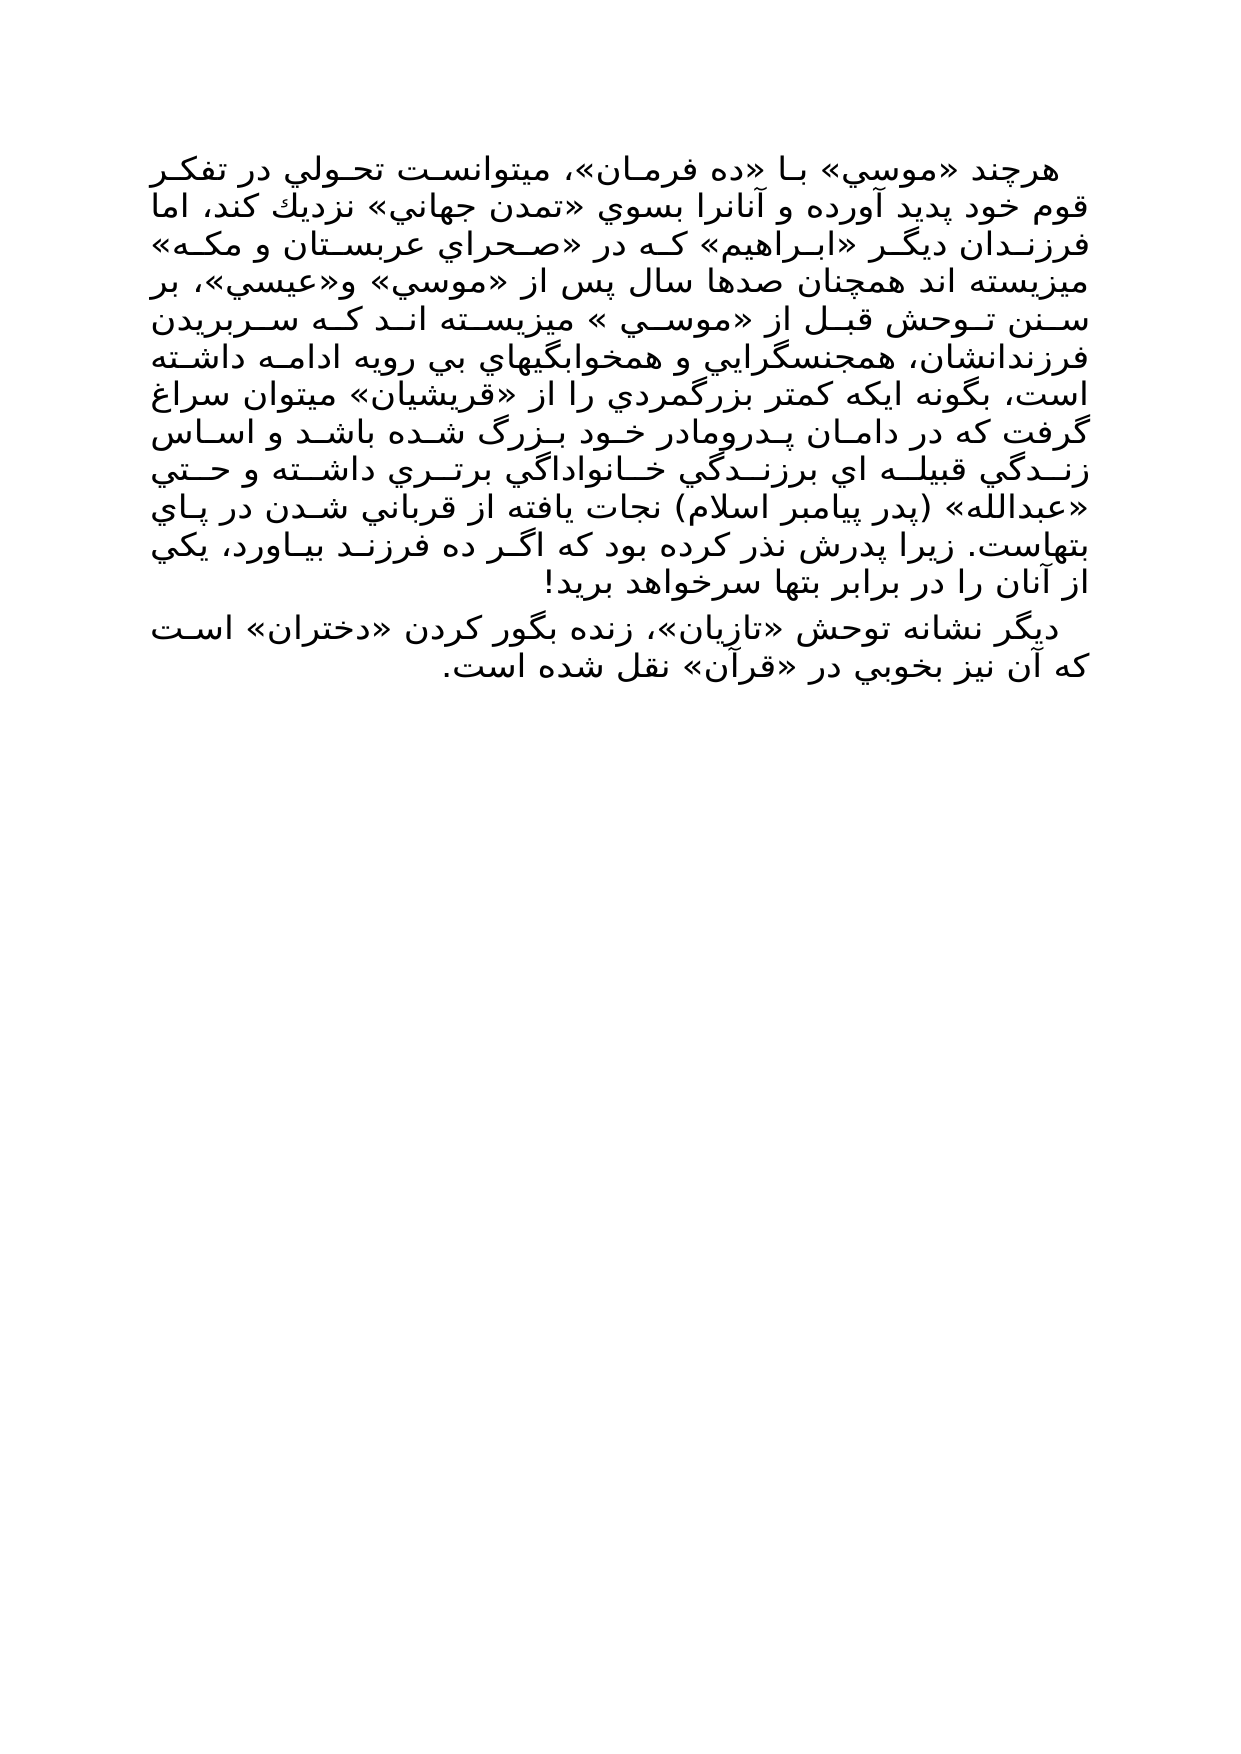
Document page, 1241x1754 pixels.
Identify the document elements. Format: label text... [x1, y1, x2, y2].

subtitle ديگر نشانه توحش «تازيان»، زنده بگور كردن «دختران» است كه آن نيز بخوبي در «قرآن» نقل شده است. [150, 609, 1090, 685]
subtitle هرچند «موسي» با «ده فرمان»، ميتوانست تحولي در تفكر قوم خود پديد آورده و آنانرا بسوي «تمدن جهاني» نزديك كند، اما فرزندان ديگر «ابراهيم» كه در «صحراي عربستان و مكه» ميزيسته اند همچنان صدها سال پس از «موسي» و«عيسي»، بر سنن توحش قبل از «موسي » ميزيسته اند كه سربريدن فرزندانشان، همجنسگرايي و همخوابگيهاي بي رويه ادامه داشته است، بگونه ايكه كمتر بزرگمردي را از «قريشيان» ميتوان سراغ گرفت كه در دامان پدرومادر خود بزرگ شده باشد و اساس زندگي قبيله اي برزندگي خانواداگي برتري داشته و حتي «عبدالله» (پدر پيامبر اسلام) نجات يافته از قرباني شدن در پاي بتهاست. زيرا پدرش نذر كرده بود كه اگر ده فرزند بياورد، يكي از آنان را در برابر بتها سرخواهد بريد! [150, 150, 1090, 601]
